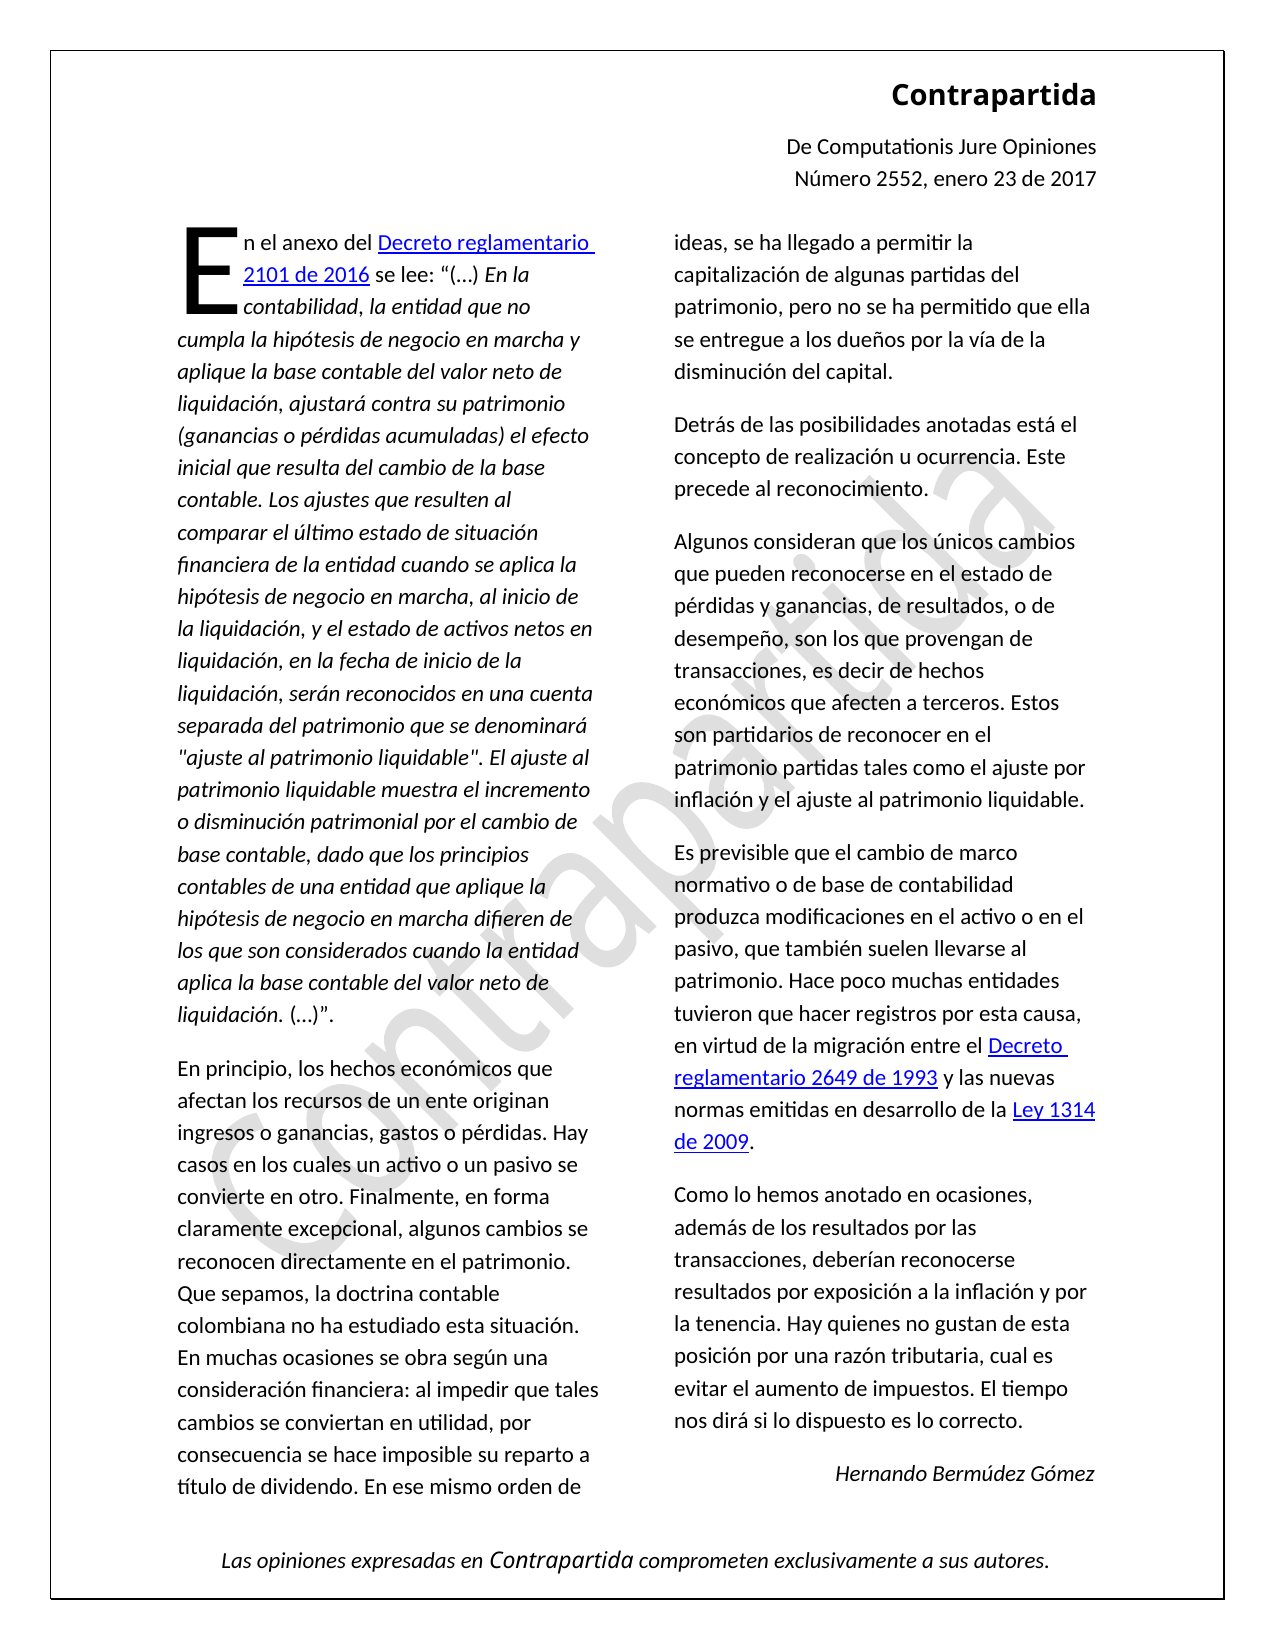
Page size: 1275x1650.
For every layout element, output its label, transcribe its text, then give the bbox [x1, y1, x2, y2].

text n el anexo del Decreto reglamentario 2101 de 2016 se lee: “(…) En la contabilidad, la entidad que no cumpla la hipótesis de negocio en marcha y aplique la base contable del valor neto de liquidación, ajustará contra su patrimonio (ganancias o pérdidas acumuladas) el efecto inicial que resulta del cambio de la base contable. Los ajustes que resulten al comparar el último estado de situación financiera de la entidad cuando se aplica la hipótesis de negocio en marcha, al inicio de la liquidación, y el estado de activos netos en liquidación, en la fecha de inicio de la liquidación, serán reconocidos en una cuenta separada del patrimonio que se denominará "ajuste al patrimonio liquidable". El ajuste al patrimonio liquidable muestra el incremento o disminución patrimonial por el cambio de base contable, dado que los principios contables de una entidad que aplique la hipótesis de negocio en marcha difieren de los que son considerados cuando la entidad aplica la base contable del valor neto de liquidación. (…)”. [177, 228, 600, 1029]
text Es previsible que el cambio de marco normativo o de base de contabilidad produzca modificaciones en el activo o en el pasivo, que también suelen llevarse al patrimonio. Hace poco muchas entidades tuvieron que hacer registros por esta causa, en virtud de la migración entre el Decreto reglamentario 2649 de 1993 y las nuevas normas emitidas en desarrollo de la Ley 1314 de 2009. [674, 838, 1097, 1156]
text Hernando Bermúdez Gómez [674, 1459, 1097, 1487]
text En principio, los hechos económicos que afectan los recursos de un ente originan ingresos o ganancias, gastos o pérdidas. Hay casos en los cuales un activo o un pasivo se convierte en otro. Finalmente, en forma claramente excepcional, algunos cambios se reconocen directamente en el patrimonio. Que sepamos, la doctrina contable colombiana no ha estudiado esta situación. En muchas ocasiones se obra según una consideración financiera: al impedir que tales cambios se conviertan en utilidad, por consecuencia se hace imposible su reparto a título de dividendo. En ese mismo orden de ideas, se ha llegado a permitir la capitalización de algunas partidas del patrimonio, pero no se ha permitido que ella se entregue a los dueños por la vía de la disminución del capital. [674, 228, 1097, 385]
text Algunos consideran que los únicos cambios que pueden reconocerse en el estado de pérdidas y ganancias, de resultados, o de desempeño, son los que provengan de transacciones, es decir de hechos económicos que afecten a terceros. Estos son partidarios de reconocer en el patrimonio partidas tales como el ajuste por inflación y el ajuste al patrimonio liquidable. [674, 527, 1097, 813]
text Detrás de las posibilidades anotadas está el concepto de realización u ocurrencia. Este precede al reconocimiento. [674, 410, 1097, 502]
text Como lo hemos anotado en ocasiones, además de los resultados por las transacciones, deberían reconocerse resultados por exposición a la inflación y por la tenencia. Hay quienes no gustan de esta posición por una razón tributaria, cual es evitar el aumento de impuestos. El tiempo nos dirá si lo dispuesto es lo correcto. [674, 1181, 1097, 1434]
text En principio, los hechos económicos que afectan los recursos de un ente originan ingresos o ganancias, gastos o pérdidas. Hay casos en los cuales un activo o un pasivo se convierte en otro. Finalmente, en forma claramente excepcional, algunos cambios se reconocen directamente en el patrimonio. Que sepamos, la doctrina contable colombiana no ha estudiado esta situación. En muchas ocasiones se obra según una consideración financiera: al impedir que tales cambios se conviertan en utilidad, por consecuencia se hace imposible su reparto a título de dividendo. En ese mismo orden de ideas, se ha llegado a permitir la capitalización de algunas partidas del patrimonio, pero no se ha permitido que ella se entregue a los dueños por la vía de la disminución del capital. [177, 1054, 600, 1500]
